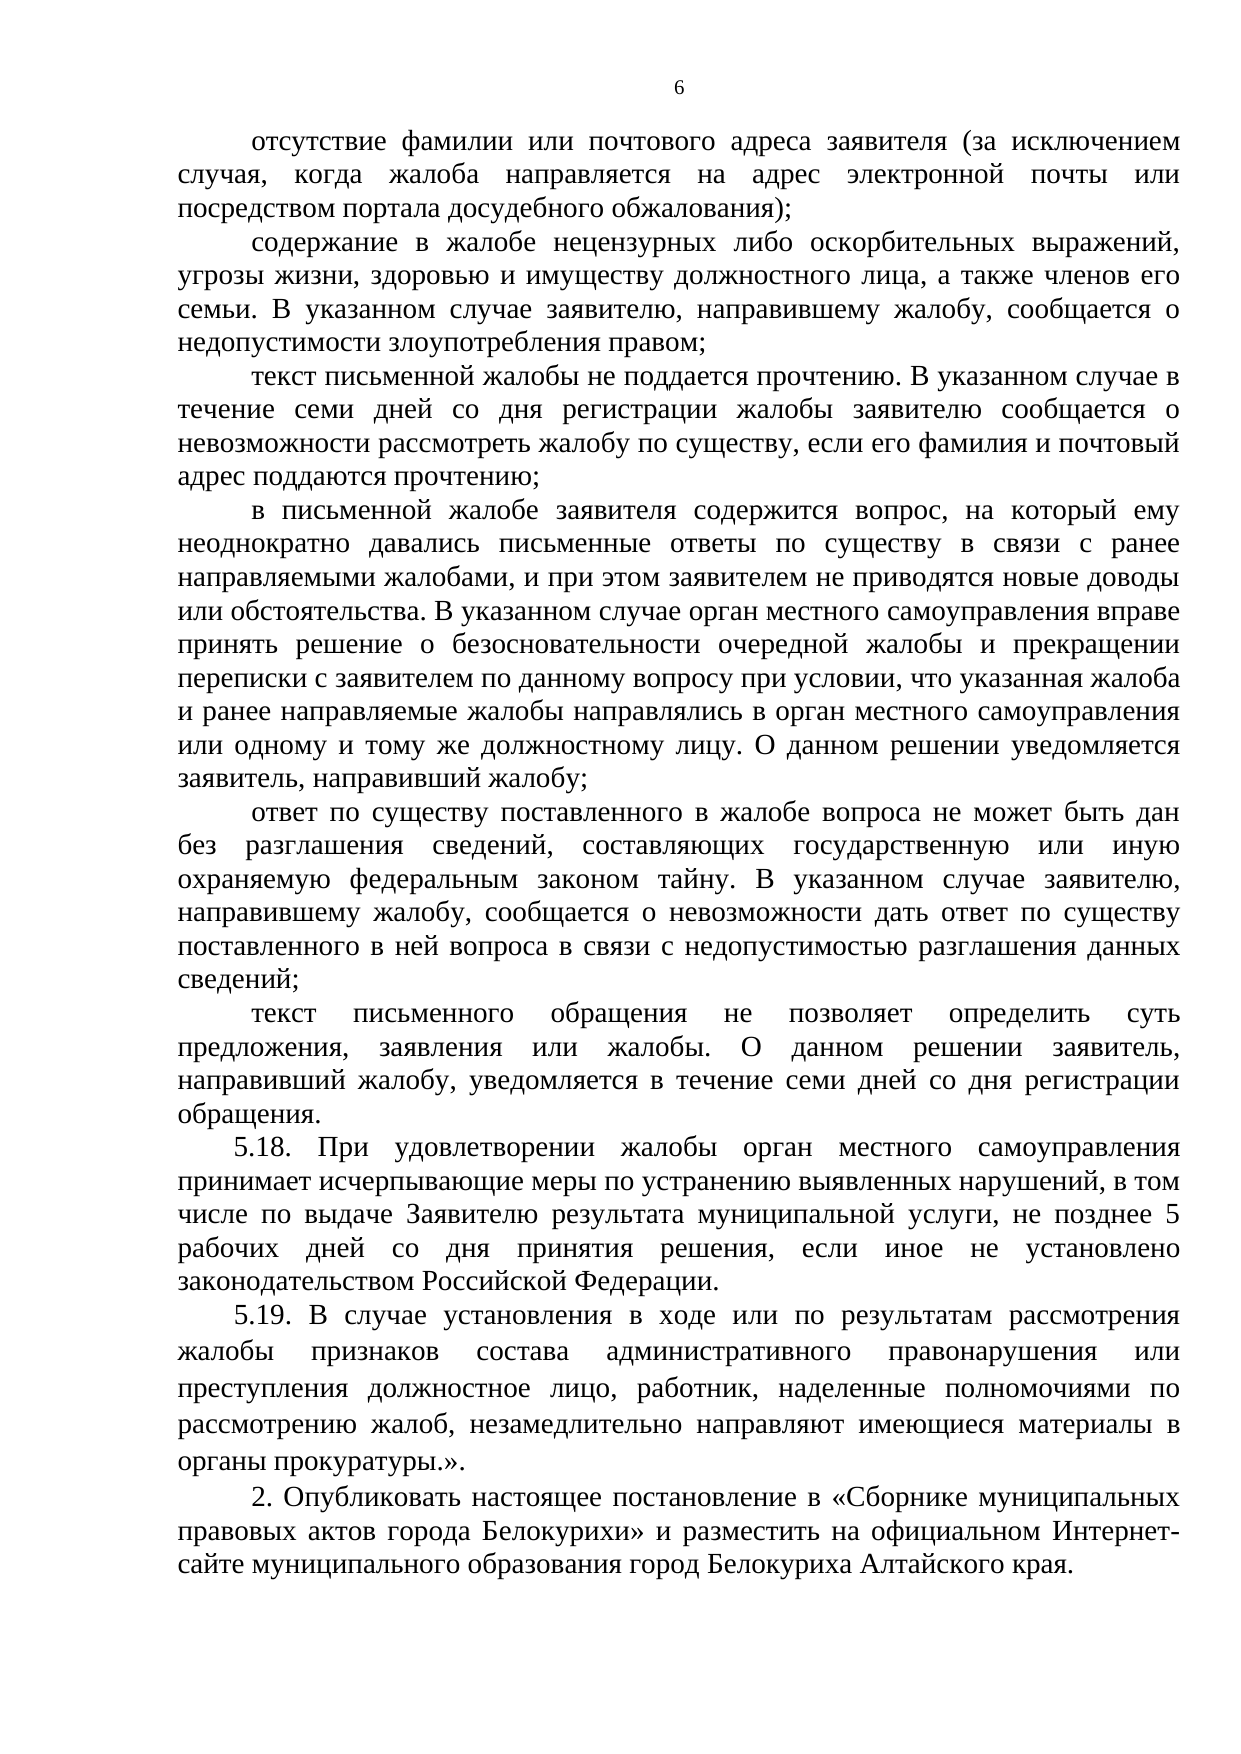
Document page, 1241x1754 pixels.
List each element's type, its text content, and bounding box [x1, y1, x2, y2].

text текст письменной жалобы не поддается прочтению. В указанном случае в течение семи дней со дня регистрации жалобы заявителю сообщается о невозможности рассмотреть жалобу по существу, если его фамилия и почтовый адрес поддаются прочтению; [177, 358, 1181, 492]
text ответ по существу поставленного в жалобе вопроса не может быть дан без разглашения сведений, составляющих государственную или иную охраняемую федеральным законом тайну. В указанном случае заявителю, направившему жалобу, сообщается о невозможности дать ответ по существу поставленного в ней вопроса в связи с недопустимостью разглашения данных сведений; [177, 794, 1181, 995]
text 5.19. В случае установления в ходе или по результатам рассмотрения жалобы признаков состава административного правонарушения или преступления должностное лицо, работник, наделенные полномочиями по рассмотрению жалоб, незамедлительно направляют имеющиеся материалы в органы прокуратуры.». [177, 1297, 1181, 1476]
text 5.18. При удовлетворении жалобы орган местного самоуправления принимает исчерпывающие меры по устранению выявленных нарушений, в том числе по выдаче Заявителю результата муниципальной услуги, не позднее 5 рабочих дней со дня принятия решения, если иное не установлено законодательством Российской Федерации. [177, 1129, 1181, 1297]
text 2. Опубликовать настоящее постановление в «Сборнике муниципальных правовых актов города Белокурихи» и разместить на официальном Интернет-сайте муниципального образования город Белокуриха Алтайского края. [177, 1479, 1181, 1580]
text в письменной жалобе заявителя содержится вопрос, на который ему неоднократно давались письменные ответы по существу в связи с ранее направляемыми жалобами, и при этом заявителем не приводятся новые доводы или обстоятельства. В указанном случае орган местного самоуправления вправе принять решение о безосновательности очередной жалобы и прекращении переписки с заявителем по данному вопросу при условии, что указанная жалоба и ранее направляемые жалобы направлялись в орган местного самоуправления или одному и тому же должностному лицу. О данном решении уведомляется заявитель, направивший жалобу; [177, 492, 1181, 794]
text текст письменного обращения не позволяет определить суть предложения, заявления или жалобы. О данном решении заявитель, направивший жалобу, уведомляется в течение семи дней со дня регистрации обращения. [177, 995, 1181, 1129]
text отсутствие фамилии или почтового адреса заявителя (за исключением случая, когда жалоба направляется на адрес электронной почты или посредством портала досудебного обжалования); [177, 123, 1181, 224]
text содержание в жалобе нецензурных либо оскорбительных выражений, угрозы жизни, здоровью и имуществу должностного лица, а также членов его семьи. В указанном случае заявителю, направившему жалобу, сообщается о недопустимости злоупотребления правом; [177, 224, 1181, 358]
